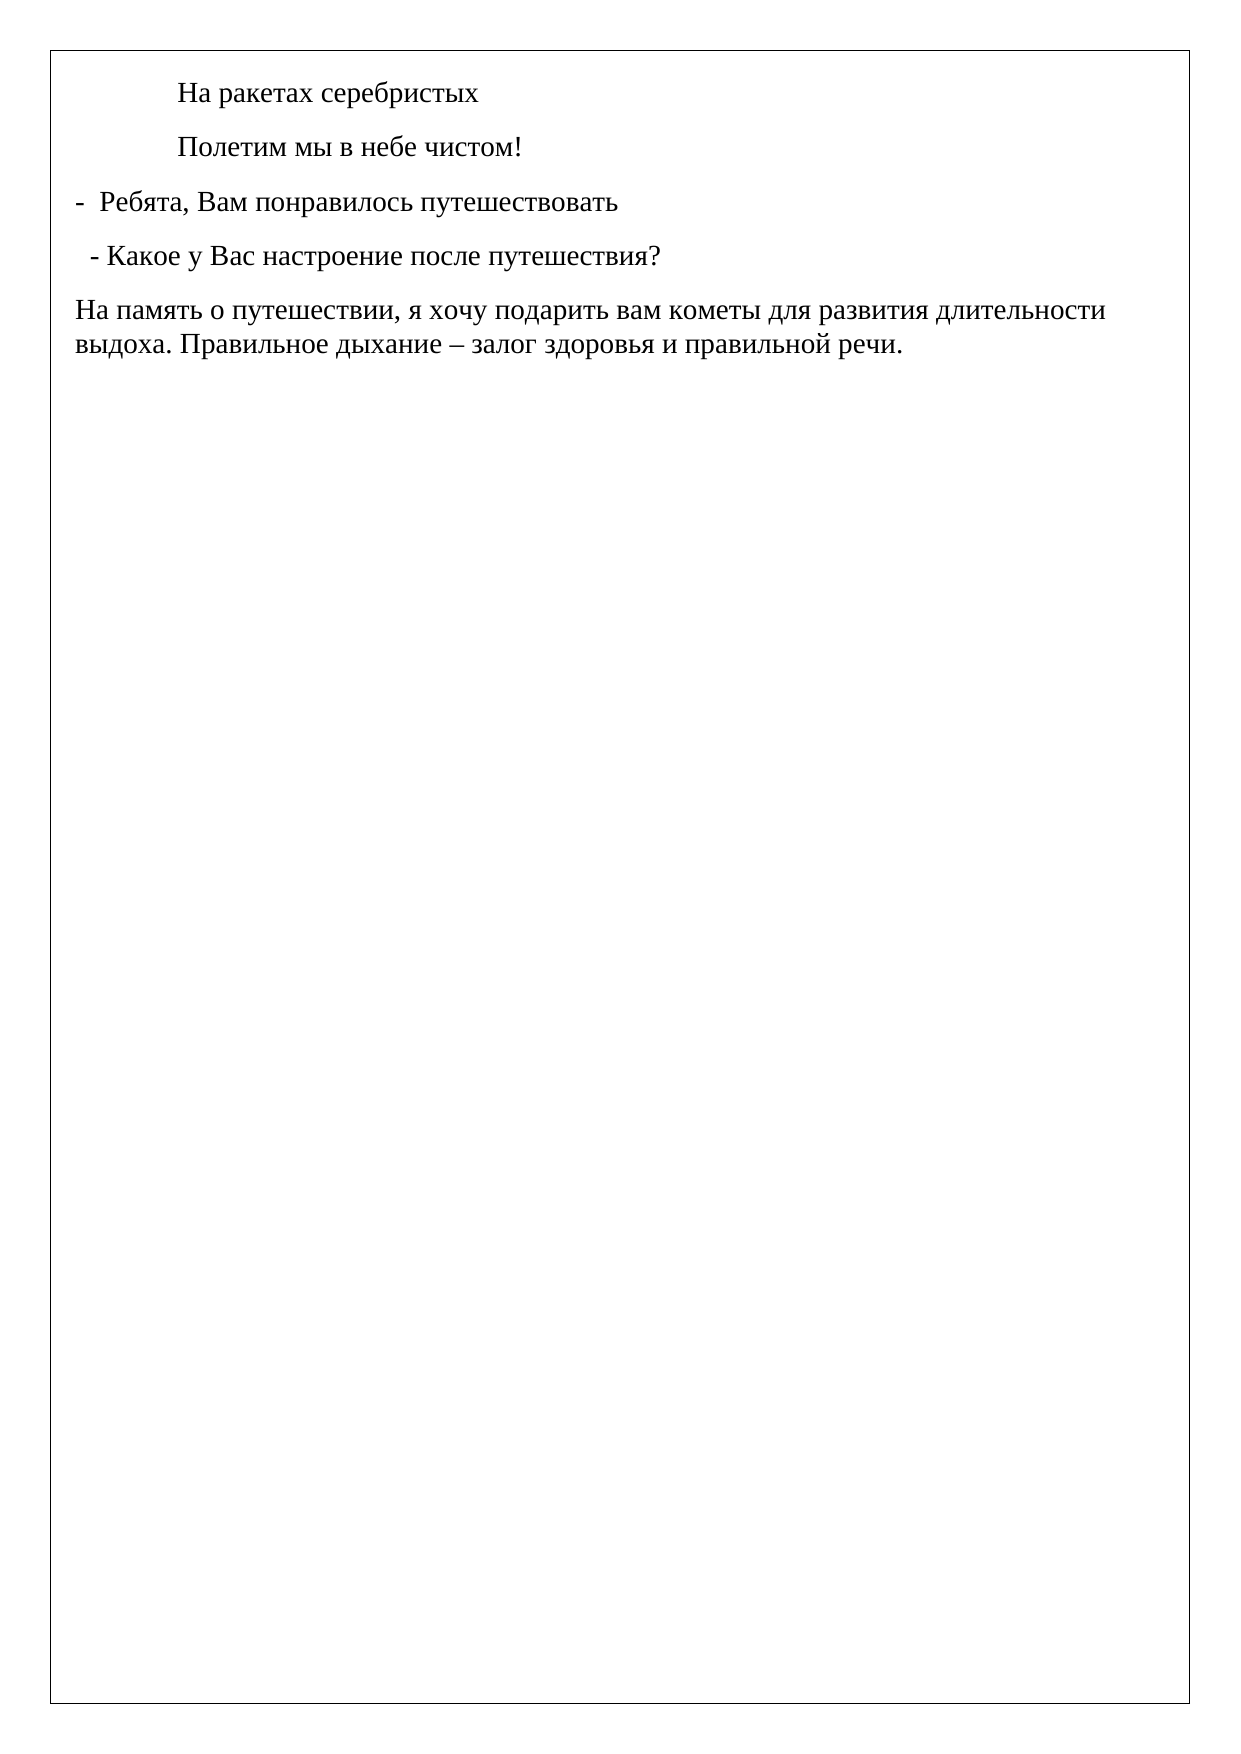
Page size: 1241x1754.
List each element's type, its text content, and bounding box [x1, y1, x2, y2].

text - Какое у Вас настроение после путешествия? [75, 238, 1165, 272]
text Полетим мы в небе чистом! [75, 129, 1165, 163]
text - Ребята, Вам понравилось путешествовать [75, 184, 1165, 217]
text На ракетах серебристых [75, 75, 1165, 108]
text На память о путешествии, я хочу подарить вам кометы для развития длительности выдоха. Правильное дыхание – залог здоровья и правильной речи. [75, 292, 1165, 359]
